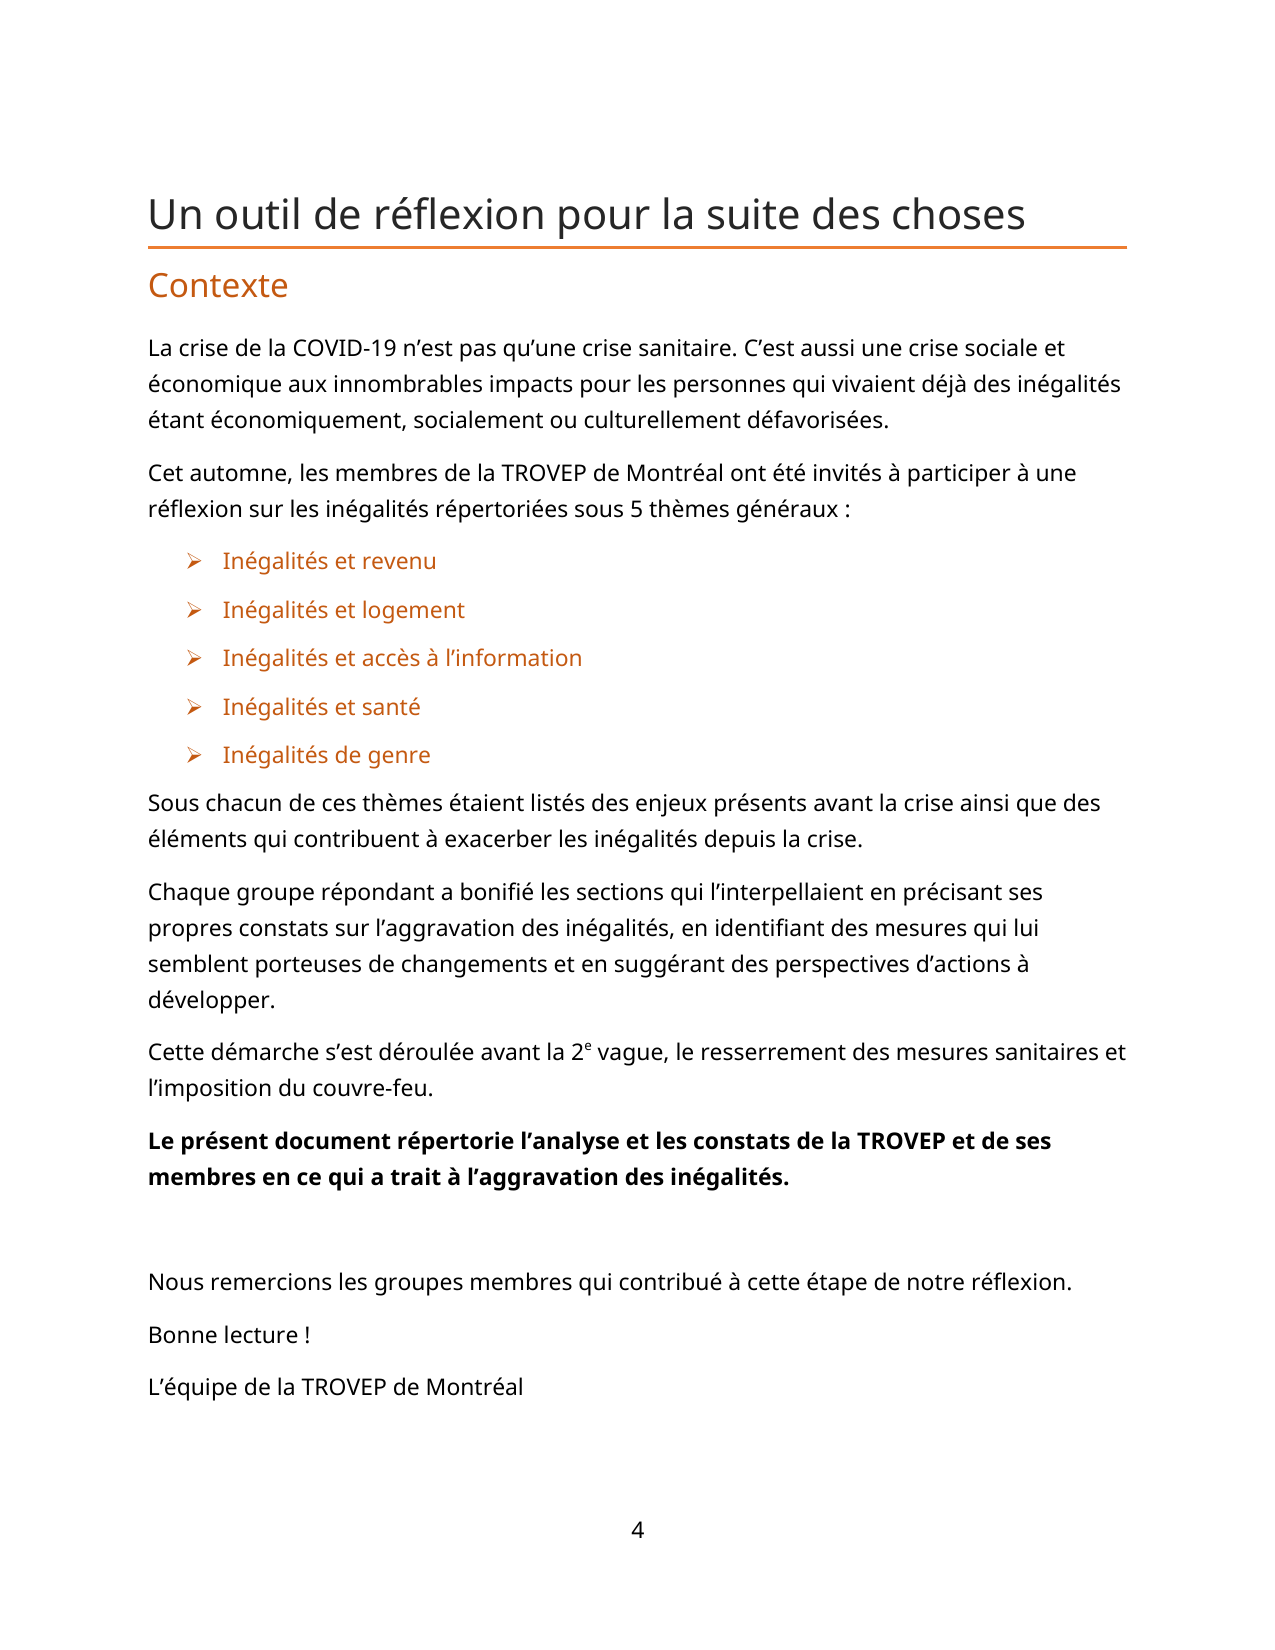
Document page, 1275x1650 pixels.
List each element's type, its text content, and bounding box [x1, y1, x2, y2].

list Inégalités et santé [185, 690, 1127, 722]
text Le présent document répertorie l’analyse et les constats de la TROVEP et de ses membres en ce qui a trait à l’aggravation des inégalités. [148, 1125, 1127, 1192]
text Bonne lecture ! [148, 1318, 1127, 1350]
list Inégalités et revenu [185, 545, 1127, 576]
text Sous chacun de ces thèmes étaient listés des enjeux présents avant la crise ainsi que des éléments qui contribuent à exacerber les inégalités depuis la crise. [148, 787, 1127, 854]
list Inégalités de genre [185, 739, 1127, 770]
list Inégalités et accès à l’information [185, 642, 1127, 673]
list Inégalités et logement [185, 593, 1127, 625]
text Cette démarche s’est déroulée avant la 2e vague, le resserrement des mesures sanitaires et l’imposition du couvre-feu. [148, 1036, 1127, 1103]
text L’équipe de la TROVEP de Montréal [148, 1371, 1127, 1402]
text Nous remercions les groupes membres qui contribué à cette étape de notre réflexion. [148, 1266, 1127, 1297]
text Chaque groupe répondant a bonifié les sections qui l’interpellaient en précisant ses propres constats sur l’aggravation des inégalités, en identifiant des mesures qui lui semblent porteuses de changements et en suggérant des perspectives d’actions à développer. [148, 876, 1127, 1015]
text Cet automne, les membres de la TROVEP de Montréal ont été invités à participer à une réflexion sur les inégalités répertoriées sous 5 thèmes généraux : [148, 457, 1127, 524]
subtitle Un outil de réflexion pour la suite des choses [148, 185, 1127, 246]
subtitle Contexte [148, 262, 1127, 307]
text La crise de la COVID-19 n’est pas qu’une crise sanitaire. C’est aussi une crise sociale et économique aux innombrables impacts pour les personnes qui vivaient déjà des inégalités étant économiquement, socialement ou culturellement défavorisées. [148, 332, 1127, 435]
